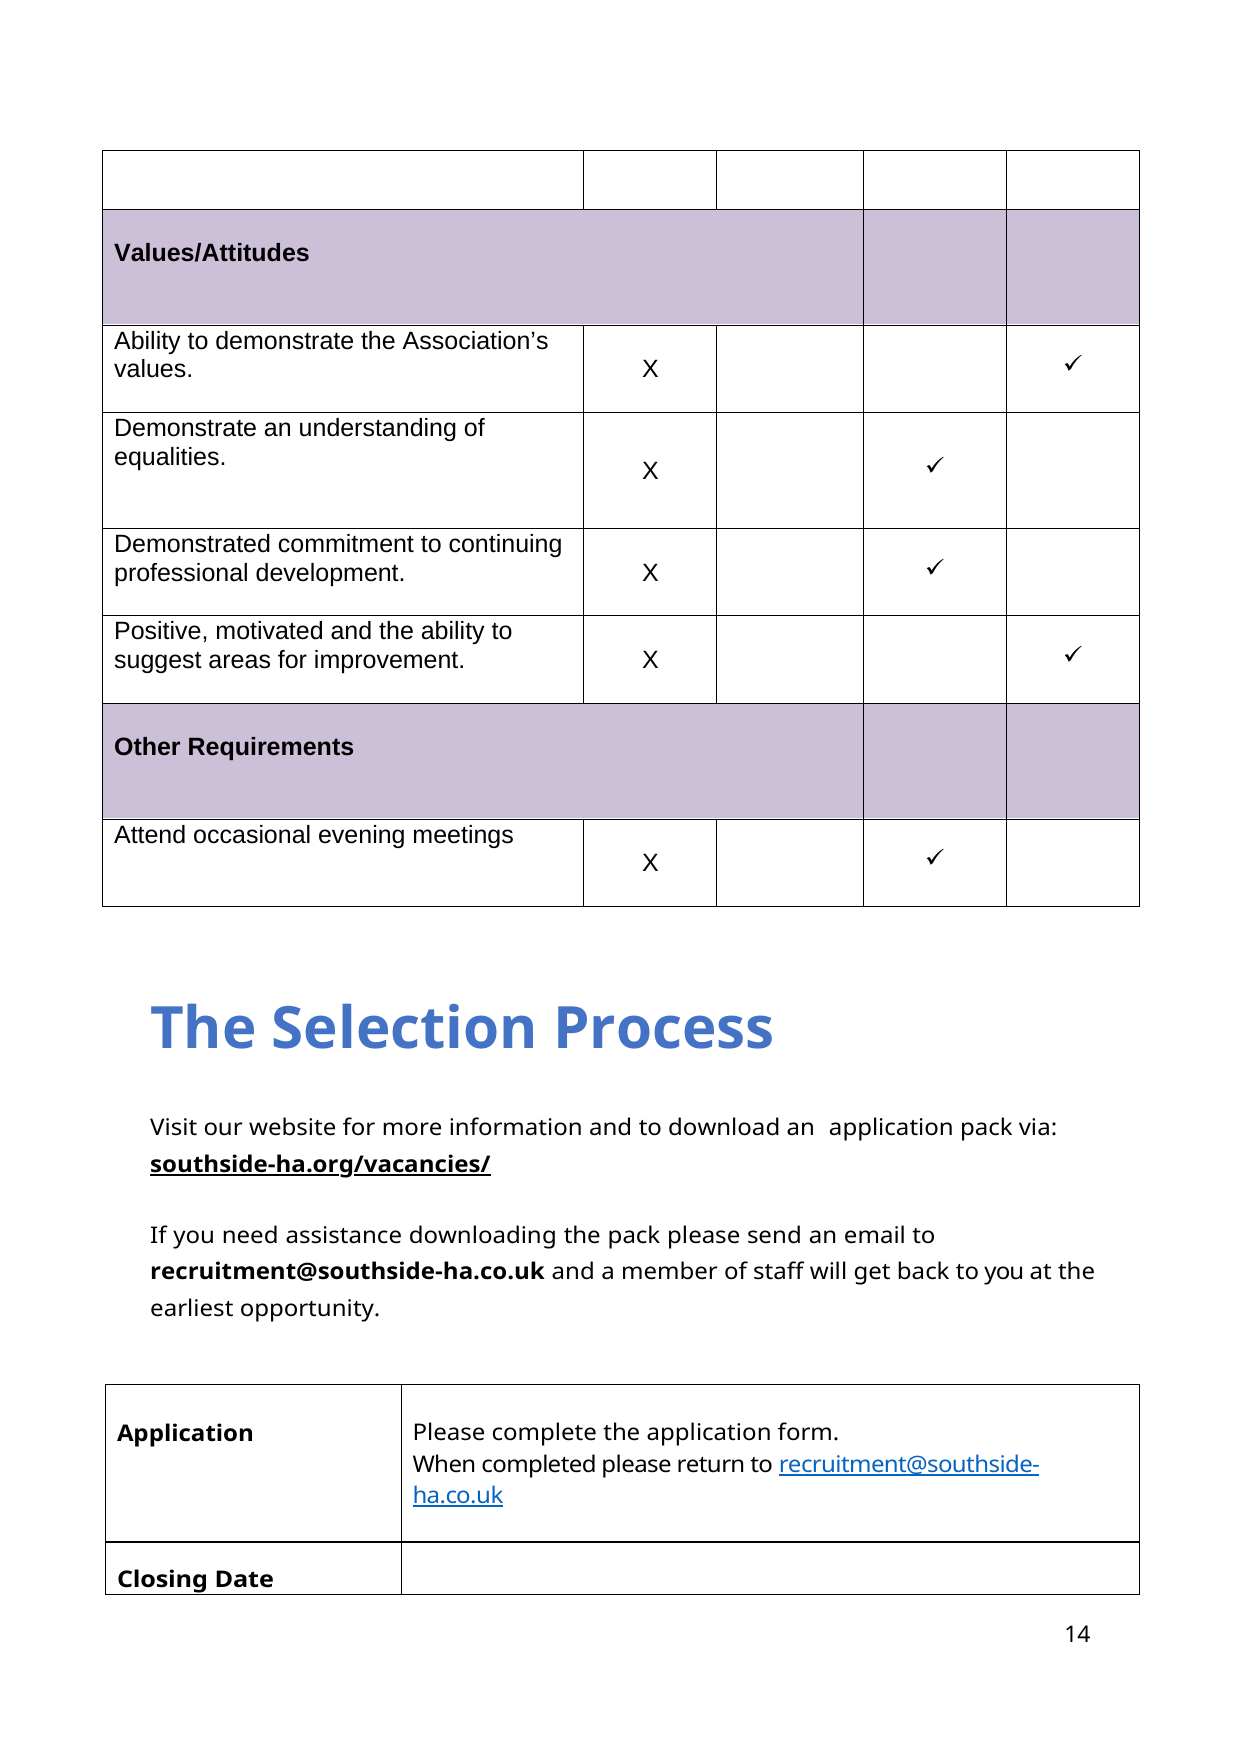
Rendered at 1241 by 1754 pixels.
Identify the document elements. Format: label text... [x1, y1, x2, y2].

table_cell [1007, 413, 1139, 528]
table_cell [864, 413, 1006, 528]
table_cell [717, 413, 863, 528]
table_cell [1007, 820, 1139, 906]
text Visit our website for more information and to download an application pack via: southside-ha.org/vacancies/ [150, 1111, 1110, 1179]
table_cell [864, 326, 1006, 412]
table_cell [1007, 616, 1139, 702]
table_cell Positive, motivated and the ability to suggest areas for improvement. [103, 616, 583, 702]
table_cell Other Requirements [103, 704, 863, 818]
table_cell [1007, 529, 1139, 615]
table_cell [864, 820, 1006, 906]
table_cell [717, 151, 863, 208]
table_cell X [584, 529, 716, 615]
table_cell [864, 210, 1006, 324]
table_cell [1007, 326, 1139, 412]
table_cell [717, 326, 863, 412]
table_cell [864, 151, 1006, 208]
table_header Application [106, 1385, 401, 1541]
text If you need assistance downloading the pack please send an email to recruitment@southside-ha.co.uk and a member of staff will get back to you at the earliest opportunity. [150, 1219, 1095, 1323]
text The Selection Process [150, 986, 1090, 1066]
table_cell Closing Date [106, 1543, 401, 1594]
table_cell X [584, 616, 716, 702]
table_cell [1007, 704, 1139, 818]
table_cell [717, 616, 863, 702]
table_cell [717, 529, 863, 615]
table_cell Demonstrated commitment to continuing professional development. [103, 529, 583, 615]
table_cell Attend occasional evening meetings [103, 820, 583, 906]
table_cell X [584, 151, 716, 208]
table_cell Values/Attitudes [103, 210, 863, 324]
table_cell X [584, 413, 716, 528]
table_cell Demonstrate an understanding of equalities. [103, 413, 583, 528]
table_cell [1007, 151, 1139, 208]
table_header Please complete the application form. When completed please return to recruitment@southside-ha.co.uk [402, 1385, 1139, 1541]
table_cell X [584, 326, 716, 412]
table_cell [1007, 210, 1139, 324]
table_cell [103, 151, 583, 208]
table_cell [717, 820, 863, 906]
table_cell [864, 529, 1006, 615]
table_cell X [584, 820, 716, 906]
table_cell [864, 616, 1006, 702]
table_cell Ability to demonstrate the Association’s values. [103, 326, 583, 412]
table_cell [402, 1543, 1139, 1594]
table_cell [864, 704, 1006, 818]
